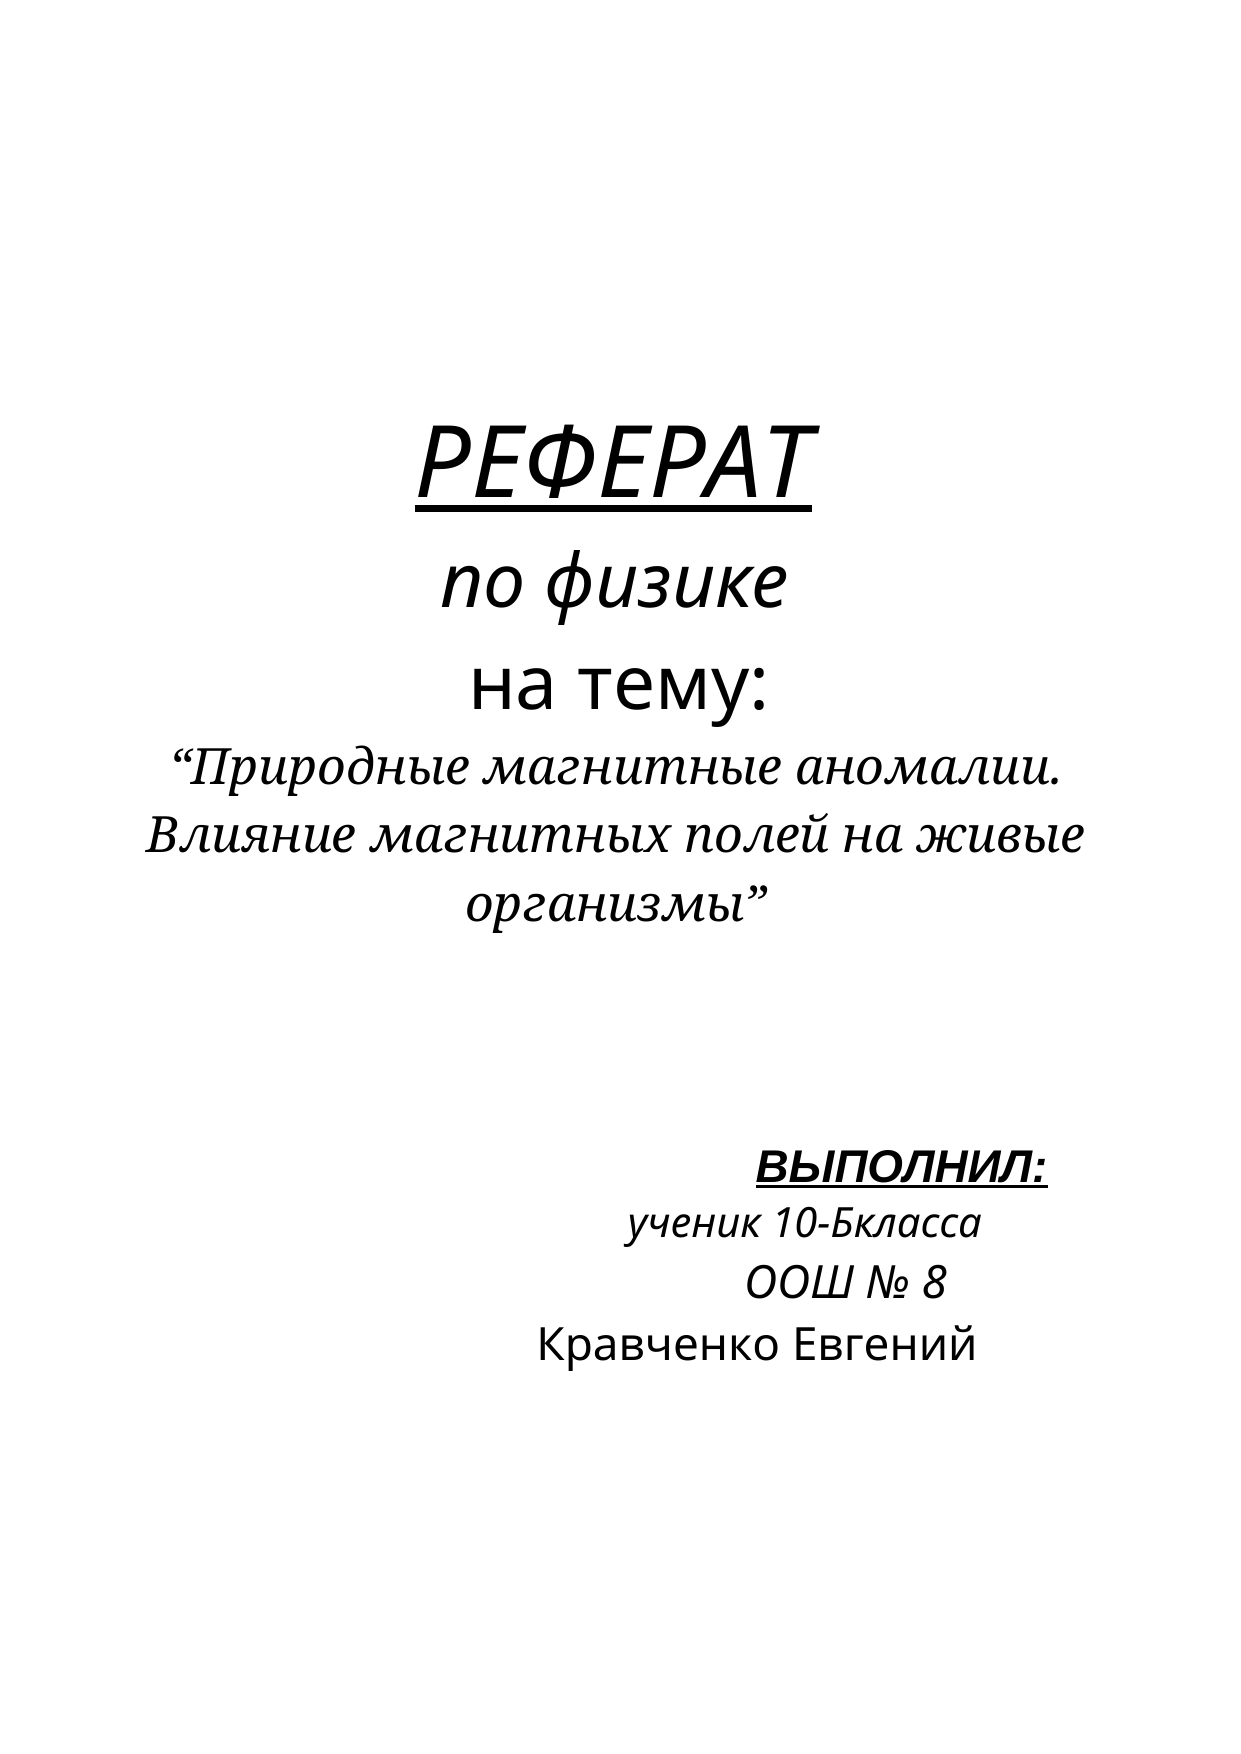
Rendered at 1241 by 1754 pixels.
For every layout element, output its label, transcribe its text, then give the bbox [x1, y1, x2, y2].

text ВЫПОЛНИЛ: [131, 1140, 1106, 1193]
text “Природные магнитные аномалии. Влияние магнитных полей на живые организмы” [131, 731, 1106, 936]
text ООШ № 8 [131, 1249, 1106, 1312]
text Кравченко Евгений [131, 1312, 1106, 1374]
text по физике [131, 527, 1106, 629]
text ученик 10-Бкласса [131, 1193, 1106, 1249]
text РЕФЕРАТ [131, 391, 1106, 527]
text на тему: [131, 629, 1106, 731]
